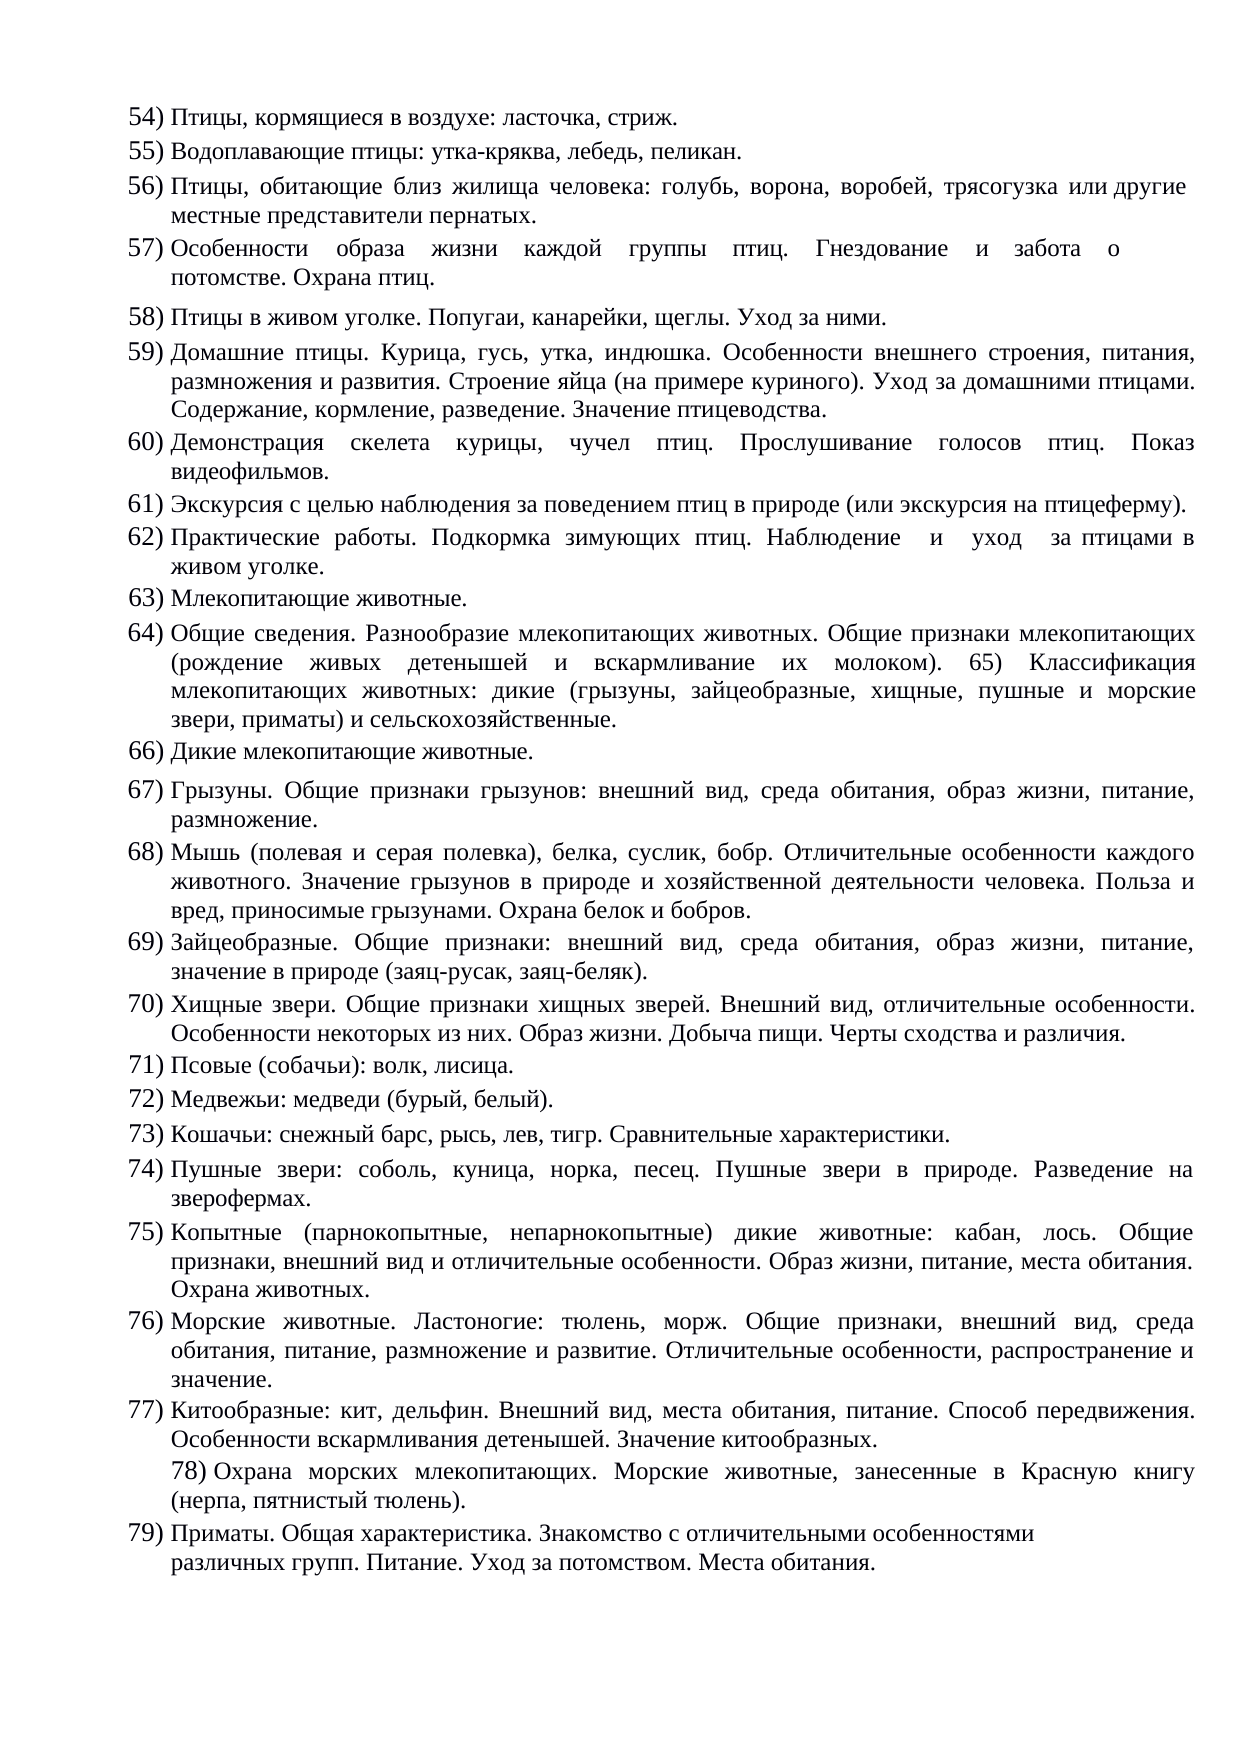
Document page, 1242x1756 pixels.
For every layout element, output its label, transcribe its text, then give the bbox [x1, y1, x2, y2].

list Морские животные. Ластоногие: тюлень, морж. Общие признаки, внешний вид, среда обитания, питание, размножение и развитие. Отличительные особенности, распространение и значение. [127, 1304, 1195, 1393]
list Охрана морских млекопитающих. Морские животные, занесенные в Красную книгу (нерпа, пятнистый тюлень). [171, 1454, 1196, 1514]
list Зайцеобразные. Общие признаки: внешний вид, среда обитания, образ жизни, питание, значение в природе (заяц-русак, заяц-беляк). [127, 924, 1195, 984]
list Хищные звери. Общие признаки хищных зверей. Внешний вид, отличительные особенности. Особенности некоторых из них. Образ жизни. Добыча пищи. Черты сходства и различия. [127, 987, 1197, 1047]
list Практические работы. Подкормка зимующих птиц. Наблюдение и уход за птицами в живом уголке. [127, 519, 1196, 579]
list Китообразные: кит, дельфин. Внешний вид, места обитания, питание. Способ передвижения. Особенности вскармливания детенышей. Значение китообразных. [127, 1393, 1196, 1453]
list Грызуны. Общие признаки грызунов: внешний вид, среда обитания, образ жизни, питание, размножение. [127, 773, 1196, 833]
list Экскурсия с целью наблюдения за поведением птиц в природе (или экскурсия на птицеферму). [127, 487, 1194, 518]
list Птицы, кормящиеся в воздухе: ласточка, стриж. [128, 100, 1242, 131]
list Дикие млекопитающие животные. [128, 734, 1242, 765]
list Медвежьи: медведи (бурый, белый). [128, 1082, 1242, 1113]
list Млекопитающие животные. [128, 581, 1242, 612]
list Птицы, обитающие близ жилища человека: голубь, ворона, воробей, трясогузка или другие местные представители пернатых. [127, 169, 1195, 229]
list Копытные (парнокопытные, непарнокопытные) дикие животные: кабан, лось. Общие признаки, внешний вид и отличительные особенности. Образ жизни, питание, места обитания. Охрана животных. [127, 1214, 1194, 1303]
list Кошачьи: снежный барс, рысь, лев, тигр. Сравнительные характеристики. [128, 1117, 1242, 1148]
list Птицы в живом уголке. Попугаи, канарейки, щеглы. Уход за ними. [128, 300, 1242, 331]
list Мышь (полевая и серая полевка), белка, суслик, бобр. Отличительные особенности каждого животного. Значение грызунов в природе и хозяйственной деятельности человека. Польза и вред, приносимые грызунами. Охрана белок и бобров. [127, 835, 1196, 924]
list Пушные звери: соболь, куница, норка, песец. Пушные звери в природе. Разведение на зверофермах. [127, 1152, 1194, 1212]
list Приматы. Общая характеристика. Знакомство с отличительными особенностями различных групп. Питание. Уход за потомством. Места обитания. [127, 1516, 1117, 1576]
list Водоплавающие птицы: утка-кряква, лебедь, пеликан. [128, 134, 1242, 166]
list Особенности образа жизни каждой группы птиц. Гнездование и забота о потомстве. Охрана птиц. [127, 231, 1194, 291]
list Демонстрация скелета курицы, чучел птиц. Прослушивание голосов птиц. Показ видеофильмов. [127, 424, 1195, 484]
list Общие сведения. Разнообразие млекопитающих животных. Общие признаки млекопитающих (рождение живых детенышей и вскармливание их молоком). 65) Классификация млекопитающих животных: дикие (грызуны, зайцеобразные, хищные, пушные и морские звери, приматы) и сельскохозяйственные. [127, 616, 1197, 733]
list Домашние птицы. Курица, гусь, утка, индюшка. Особенности внешнего строения, питания, размножения и развития. Строение яйца (на примере куриного). Уход за домашними птицами. Содержание, кормление, разведение. Значение птицеводства. [127, 335, 1196, 423]
list Псовые (собачьи): волк, лисица. [128, 1048, 1242, 1079]
